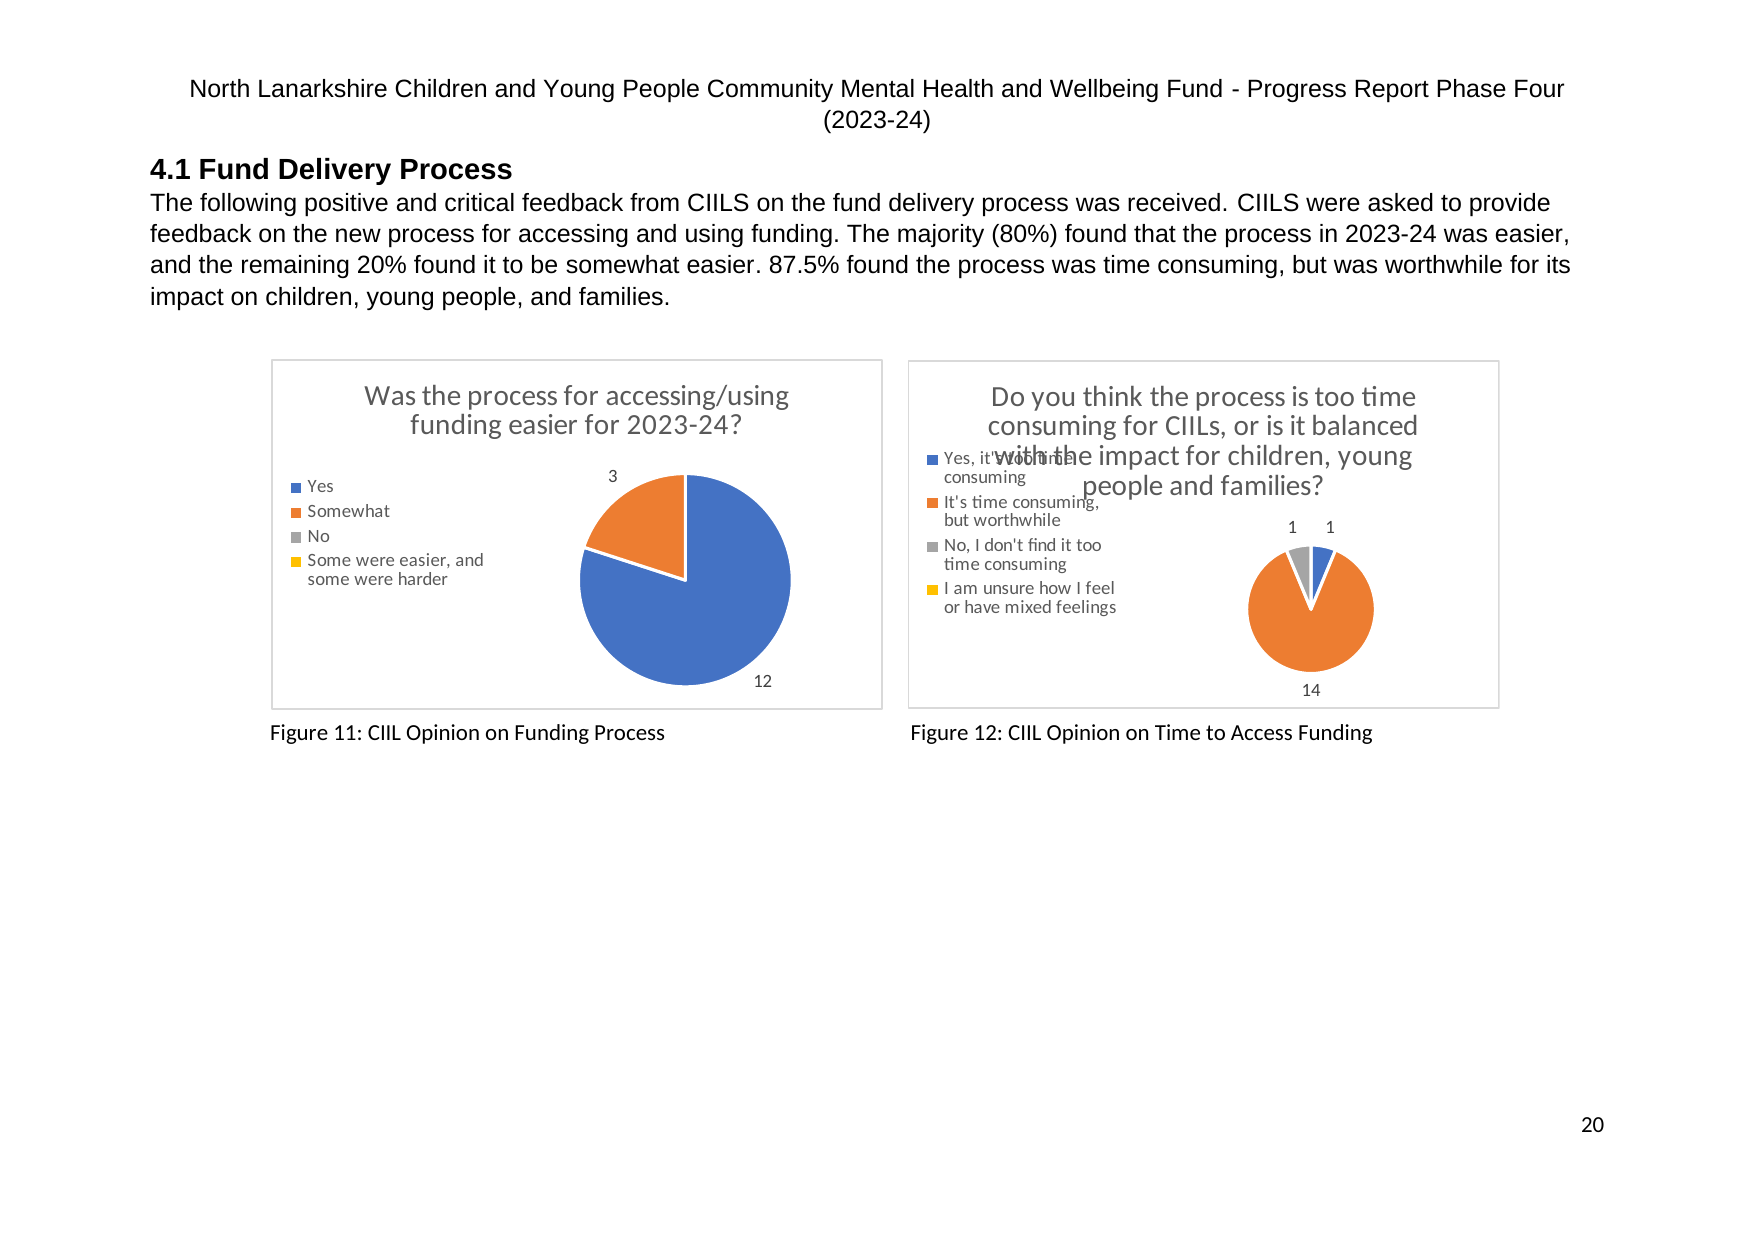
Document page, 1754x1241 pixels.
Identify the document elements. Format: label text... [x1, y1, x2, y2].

text 4.1 Fund Delivery Process [150, 152, 1604, 186]
text The following positive and critical feedback from CIILS on the fund delivery process was received. CIILS were asked to provide feedback on the new process for accessing and using funding. The majority (80%) found that the process in 2023-24 was easier, and the remaining 20% found it to be somewhat easier. 87.5% found the process was time consuming, but was worthwhile for its impact on children, young people, and families. [150, 188, 1604, 310]
